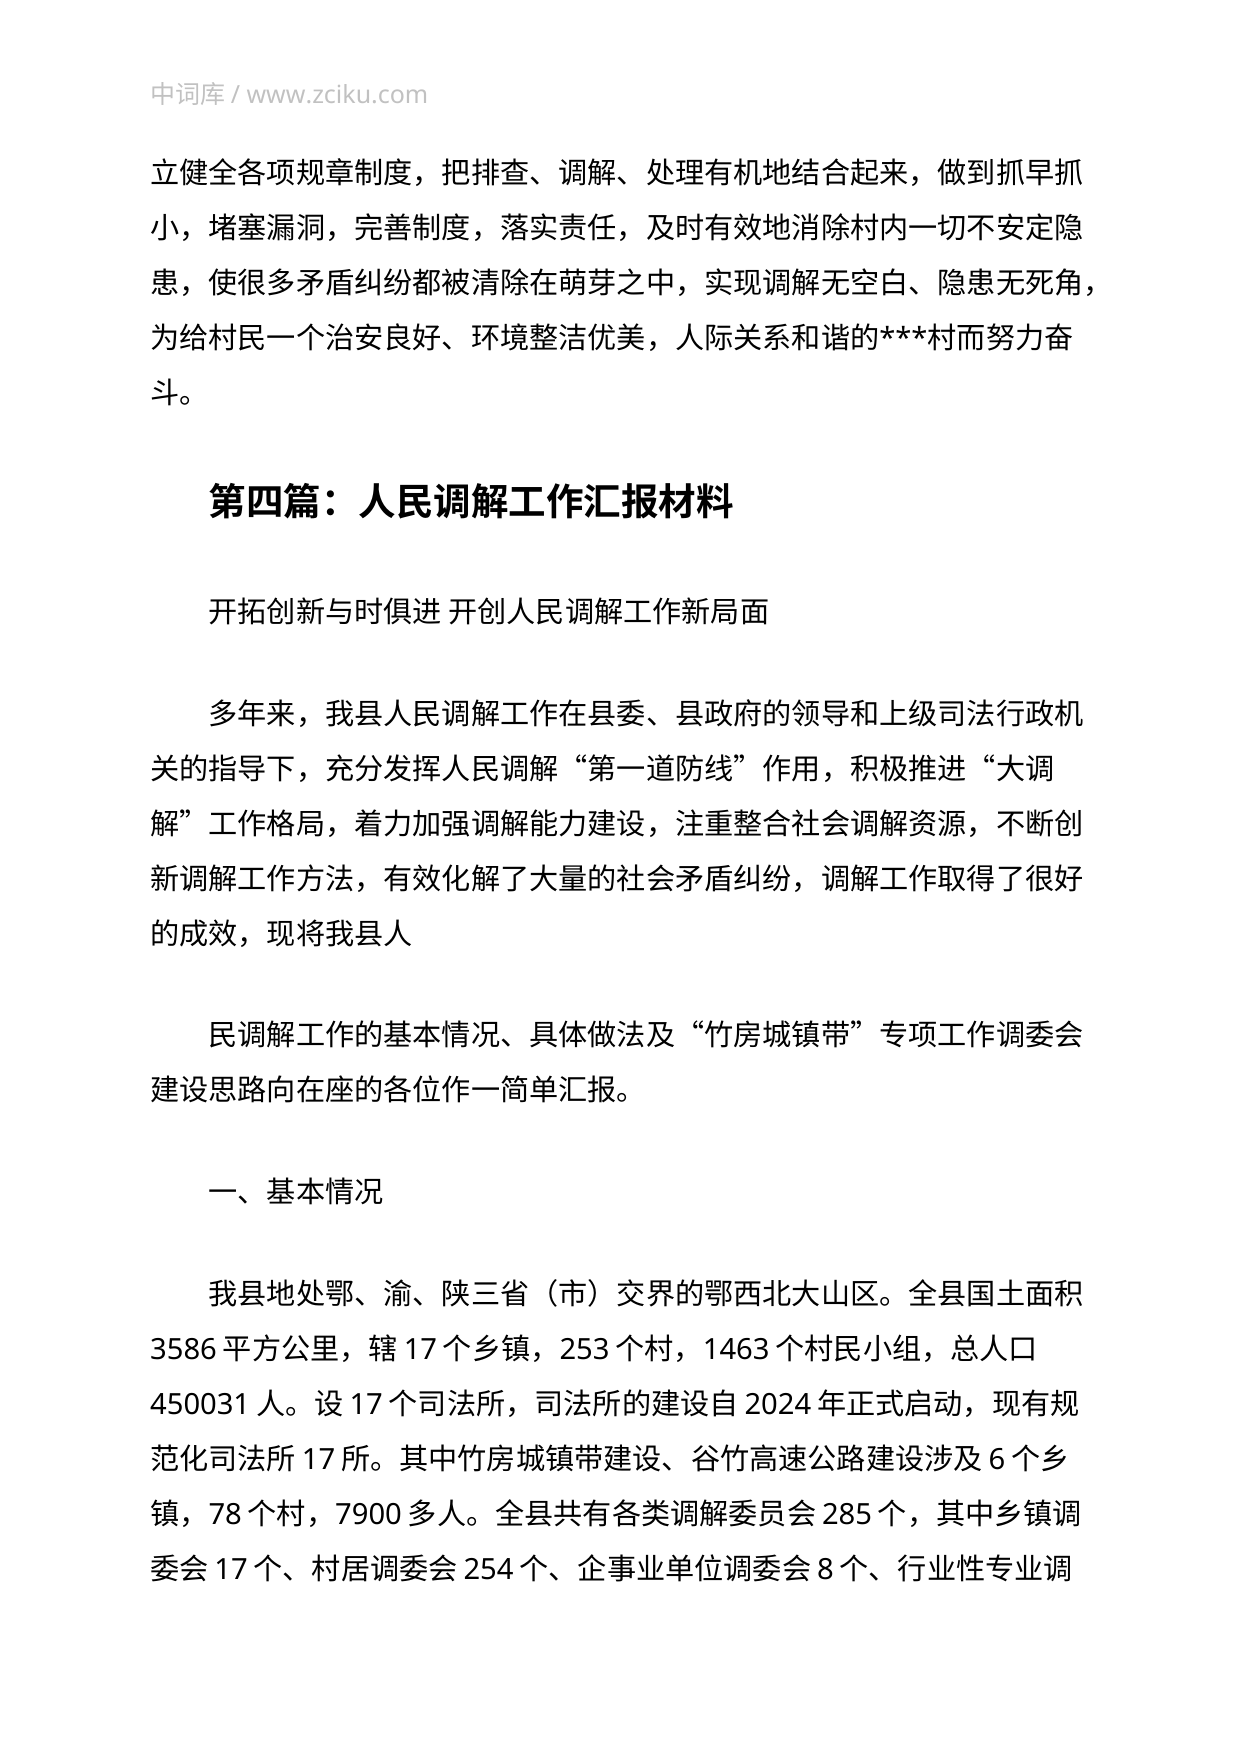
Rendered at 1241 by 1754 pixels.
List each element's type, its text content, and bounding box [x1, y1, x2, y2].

text 多年来，我县人民调解工作在县委、县政府的领导和上级司法行政机关的指导下，充分发挥人民调解“第一道防线”作用，积极推进“大调解”工作格局，着力加强调解能力建设，注重整合社会调解资源，不断创新调解工作方法，有效化解了大量的社会矛盾纠纷，调解工作取得了很好的成效，现将我县人 [150, 691, 1090, 952]
text 开拓创新与时俱进 开创人民调解工作新局面 [150, 589, 1090, 631]
text 民调解工作的基本情况、具体做法及“竹房城镇带”专项工作调委会建设思路向在座的各位作一简单汇报。 [150, 1012, 1090, 1109]
text 第四篇：人民调解工作汇报材料 [150, 471, 1090, 526]
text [150, 150, 1090, 412]
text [150, 1270, 1090, 1588]
text 一、基本情况 [150, 1169, 1090, 1211]
